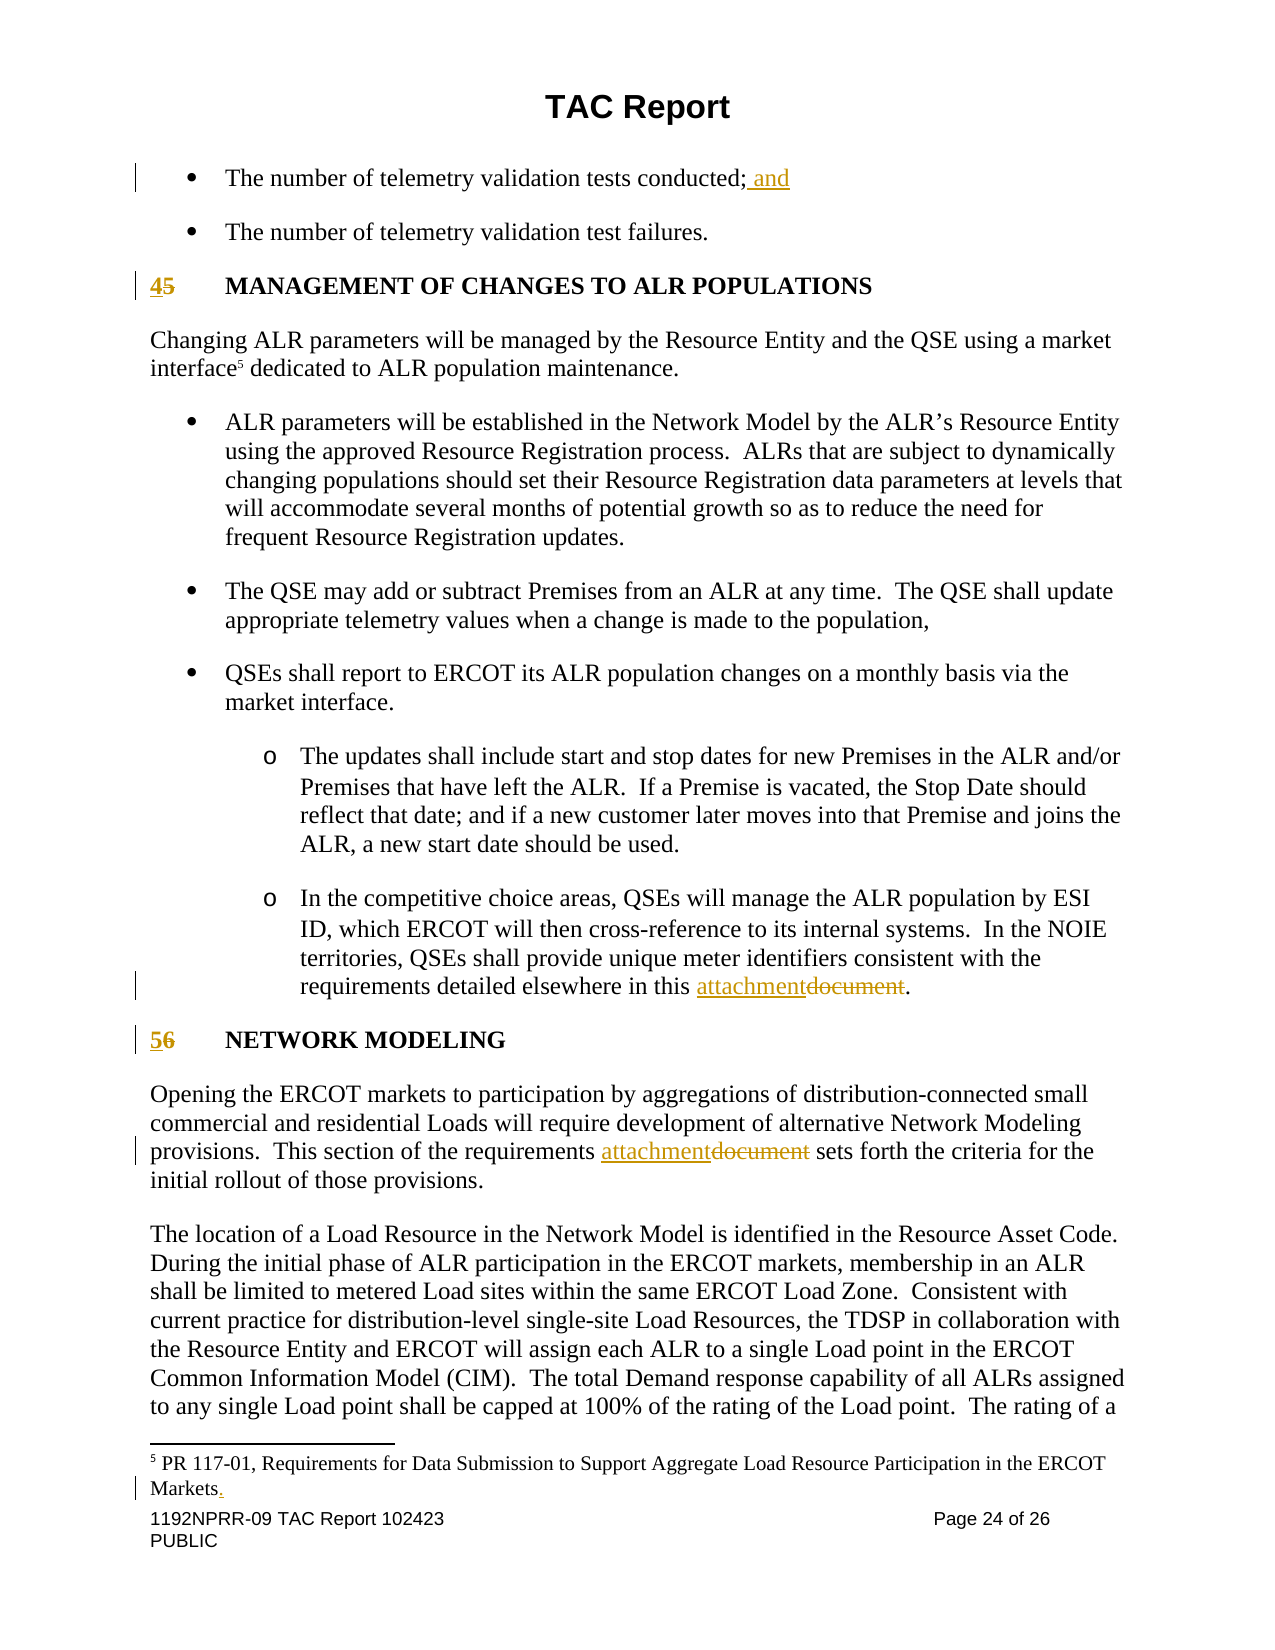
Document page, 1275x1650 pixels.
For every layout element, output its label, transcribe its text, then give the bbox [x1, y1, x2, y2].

list QSEs shall report to ERCOT its ALR population changes on a monthly basis via the market interface. [187, 658, 1125, 716]
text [150, 1219, 1125, 1420]
list The number of telemetry validation tests conducted; [187, 163, 1125, 192]
list In the competitive choice areas, QSEs will manage the ALR population by ESI ID, which ERCOT will then cross-reference to its internal systems. In the NOIE territories, QSEs shall provide unique meter identifiers consistent with the requirements detailed elsewhere in this . [262, 883, 1125, 1000]
list The number of telemetry validation test failures. [187, 217, 1125, 246]
subtitle Management of Changes to ALR Populations [150, 271, 1125, 300]
subtitle Network Modeling [150, 1025, 1125, 1054]
list ALR parameters will be established in the Network Model by the ALR’s Resource Entity using the approved Resource Registration process. ALRs that are subject to dynamically changing populations should set their Resource Registration data parameters at levels that will accommodate several months of potential growth so as to reduce the need for frequent Resource Registration updates. [187, 407, 1125, 551]
text Opening the ERCOT markets to participation by aggregations of distribution-connected small commercial and residential Loads will require development of alternative Network Modeling provisions. This section of the requirements sets forth the criteria for the initial rollout of those provisions. [150, 1079, 1125, 1194]
list The updates shall include start and stop dates for new Premises in the ALR and/or Premises that have left the ALR. If a Premise is vacated, the Stop Date should reflect that date; and if a new customer later moves into that Premise and joins the ALR, a new start date should be used. [262, 741, 1125, 858]
list The QSE may add or subtract Premises from an ALR at any time. The QSE shall update appropriate telemetry values when a change is made to the population, [187, 576, 1125, 633]
text Changing ALR parameters will be managed by the Resource Entity and the QSE using a market interface dedicated to ALR population maintenance. [150, 325, 1125, 382]
